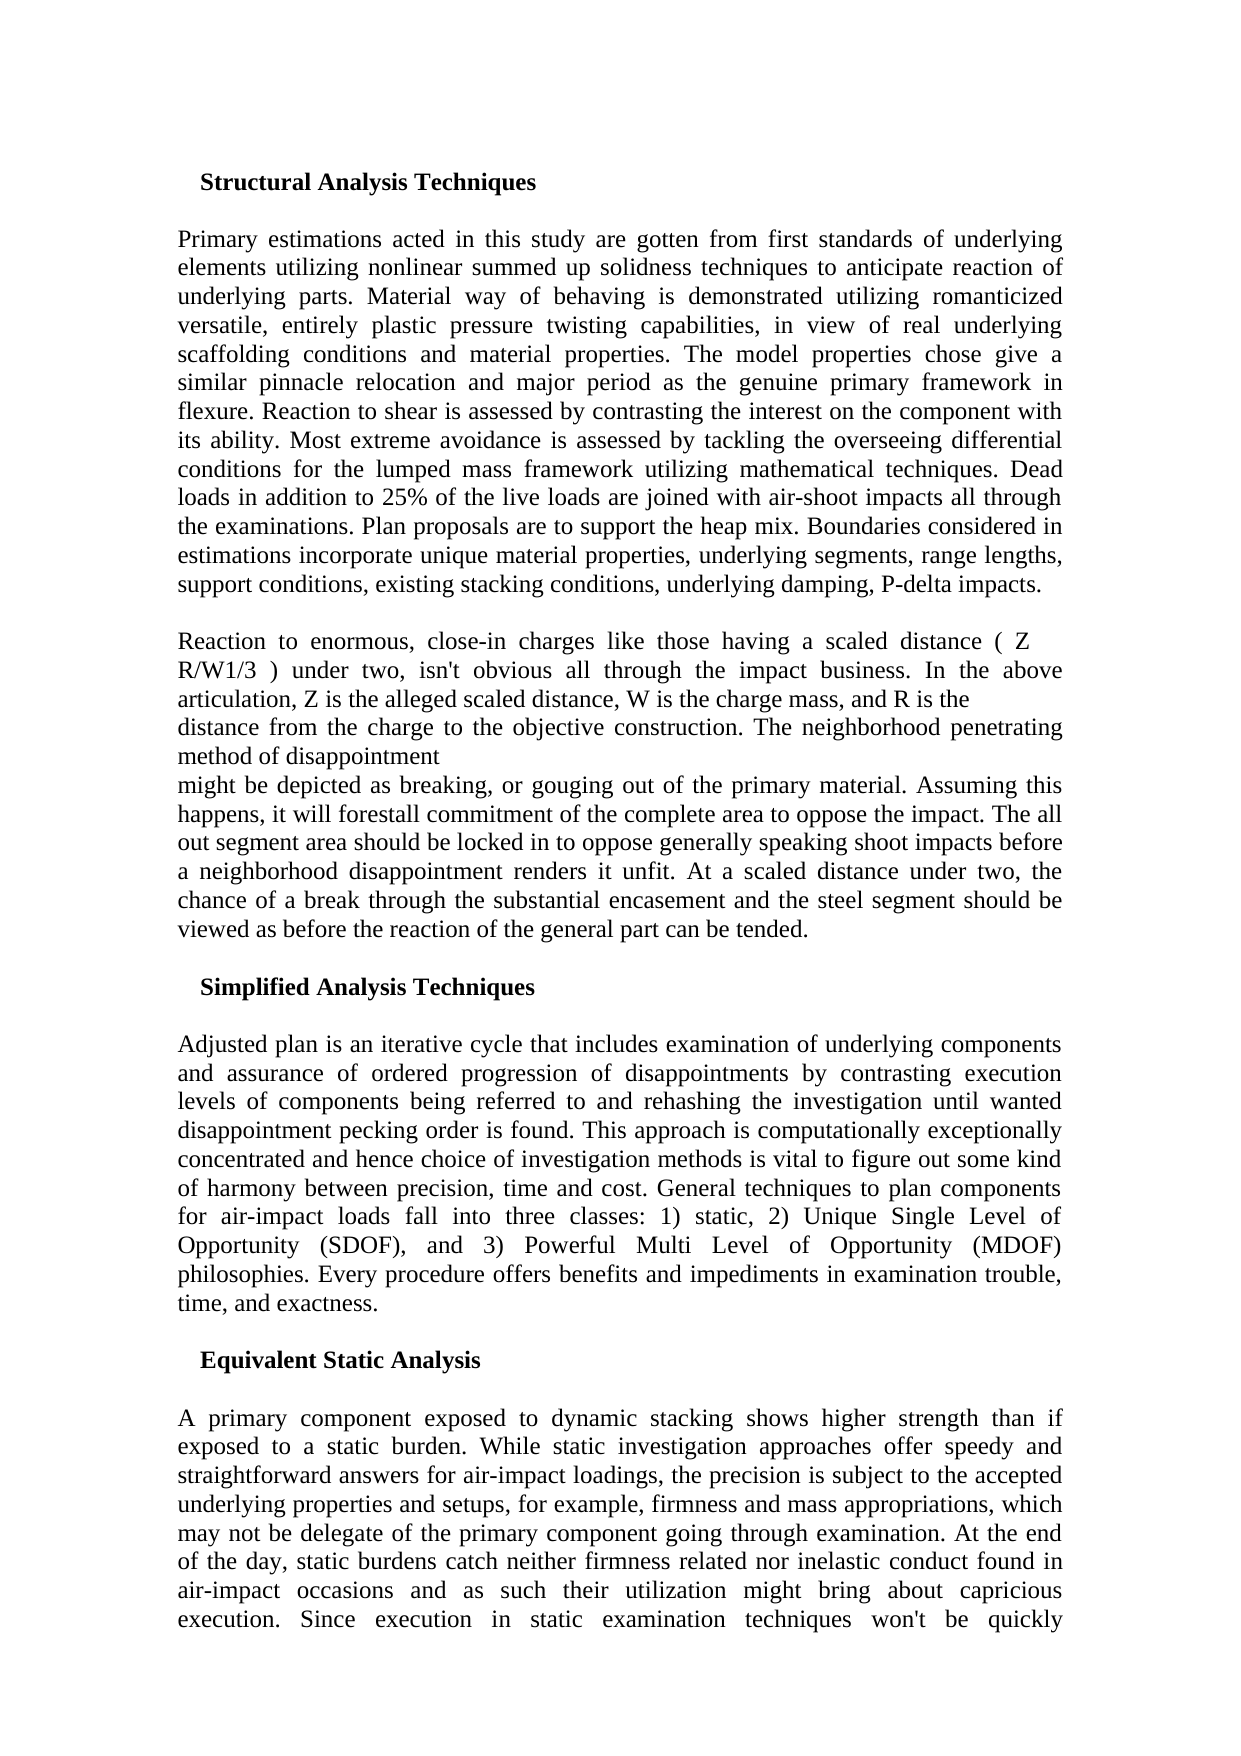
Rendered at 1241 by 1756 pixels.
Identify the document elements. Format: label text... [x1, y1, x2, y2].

subtitle Structural Analysis Techniques [162, 167, 1086, 195]
subtitle Simplified Analysis Techniques [162, 972, 1086, 1001]
text Primary estimations acted in this study are gotten from first standards of underlying elements utilizing nonlinear summed up solidness techniques to anticipate reaction of underlying parts. Material way of behaving is demonstrated utilizing romanticized versatile, entirely plastic pressure twisting capabilities, in view of real underlying scaffolding conditions and material properties. The model properties chose give a similar pinnacle relocation and major period as the genuine primary framework in flexure. Reaction to shear is assessed by contrasting the interest on the component with its ability. Most extreme avoidance is assessed by tackling the overseeing differential conditions for the lumped mass framework utilizing mathematical techniques. Dead loads in addition to 25% of the live loads are joined with air-shoot impacts all through the examinations. Plan proposals are to support the heap mix. Boundaries considered in estimations incorporate unique material properties, underlying segments, range lengths, support conditions, existing stacking conditions, underlying damping, P-delta impacts. [177, 224, 1064, 597]
text Reaction to enormous, close-in charges like those having a scaled distance ( Z  R/W1/3 ) under two, isn't obvious all through the impact business. In the above articulation, Z is the alleged scaled distance, W is the charge mass, and R is the [177, 626, 1064, 712]
text might be depicted as breaking, or gouging out of the primary material. Assuming this happens, it will forestall commitment of the complete area to oppose the impact. The all out segment area should be locked in to oppose generally speaking shoot impacts before a neighborhood disappointment renders it unfit. At a scaled distance under two, the chance of a break through the substantial encasement and the steel segment should be viewed as before the reaction of the general part can be tended. [177, 770, 1064, 942]
subtitle Equivalent Static Analysis [162, 1346, 1086, 1374]
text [177, 1403, 1064, 1633]
text distance from the charge to the objective construction. The neighborhood penetrating method of disappointment [177, 712, 1064, 770]
text Adjusted plan is an iterative cycle that includes examination of underlying components and assurance of ordered progression of disappointments by contrasting execution levels of components being referred to and rehashing the investigation until wanted disappointment pecking order is found. This approach is computationally exceptionally concentrated and hence choice of investigation methods is vital to figure out some kind of harmony between precision, time and cost. General techniques to plan components for air-impact loads fall into three classes: 1) static, 2) Unique Single Level of Opportunity (SDOF), and 3) Powerful Multi Level of Opportunity (MDOF) philosophies. Every procedure offers benefits and impediments in examination trouble, time, and exactness. [177, 1029, 1063, 1316]
